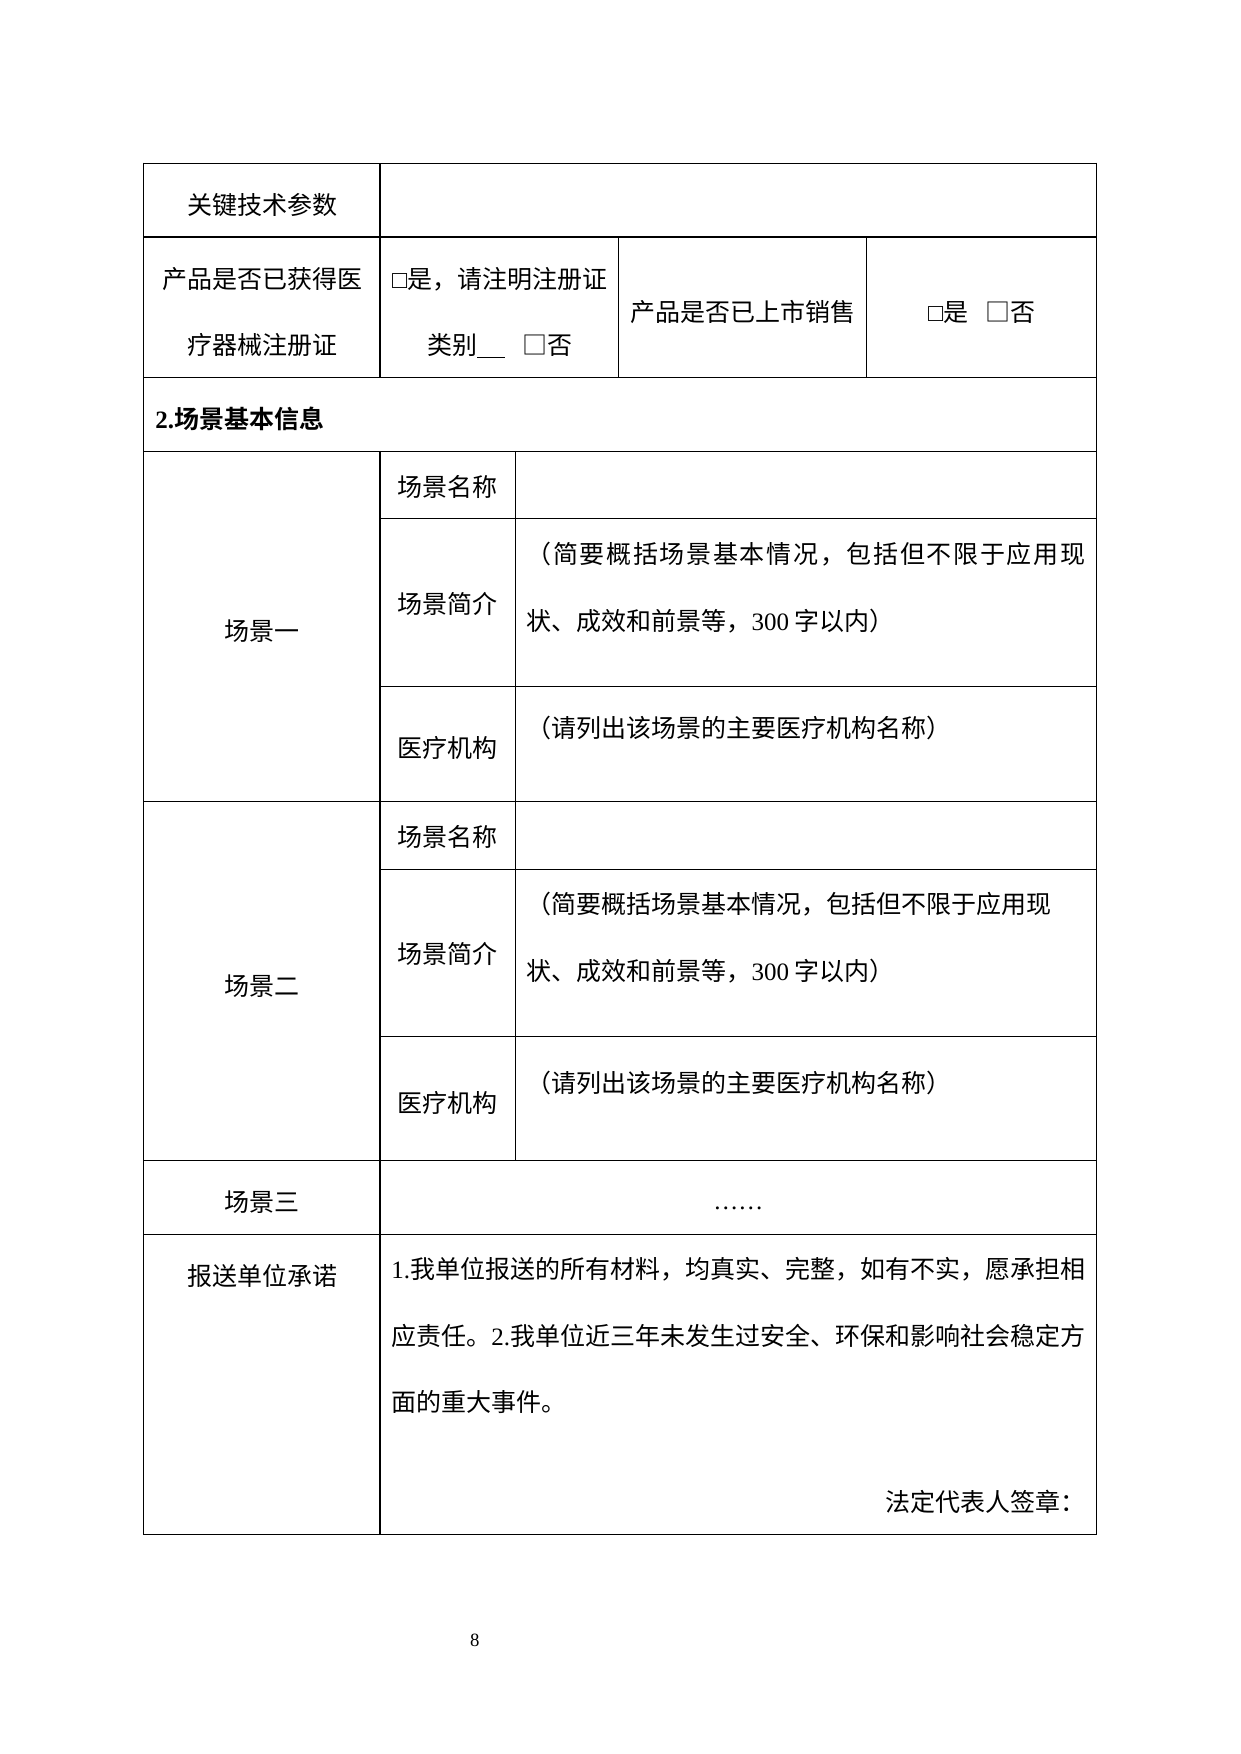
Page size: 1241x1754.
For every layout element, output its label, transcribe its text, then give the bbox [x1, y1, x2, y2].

table_cell 场景一 [144, 452, 379, 801]
table_cell 主要机器人产品及关键技术参数 [144, 164, 379, 236]
table_cell 场景名称 [381, 802, 515, 869]
table_cell □是，请注明注册证类别 □否 [381, 238, 618, 377]
table_cell 报送单位承诺 [144, 1235, 379, 1534]
table_cell 场景简介 [381, 870, 515, 1036]
table_cell 产品是否已上市销售 [619, 238, 866, 377]
table_cell 场景名称 [381, 452, 515, 518]
table_cell 场景简介 [381, 519, 515, 686]
table_cell 产品是否已获得医疗器械注册证 [144, 238, 379, 377]
table_cell □是 □否 [867, 238, 1096, 377]
table_cell …… [381, 1161, 1096, 1234]
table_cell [381, 1235, 1096, 1534]
table_cell 2.场景基本信息 [144, 378, 1096, 451]
table_cell （请列出该场景的主要医疗机构名称） [516, 687, 1096, 801]
table_cell 医疗机构 [381, 1037, 515, 1160]
table_cell 场景三 [144, 1161, 379, 1234]
table_cell （请列出该场景的主要医疗机构名称） [516, 1037, 1096, 1160]
table_cell 场景二 [144, 802, 379, 1160]
table_cell [516, 802, 1096, 869]
table_cell （简要概括场景基本情况，包括但不限于应用现状、成效和前景等，300字以内） [516, 519, 1096, 686]
table_cell [381, 164, 1096, 236]
table_cell （简要概括场景基本情况，包括但不限于应用现状、成效和前景等，300字以内） [516, 870, 1096, 1036]
table_cell 医疗机构 [381, 687, 515, 801]
table_cell [516, 452, 1096, 518]
